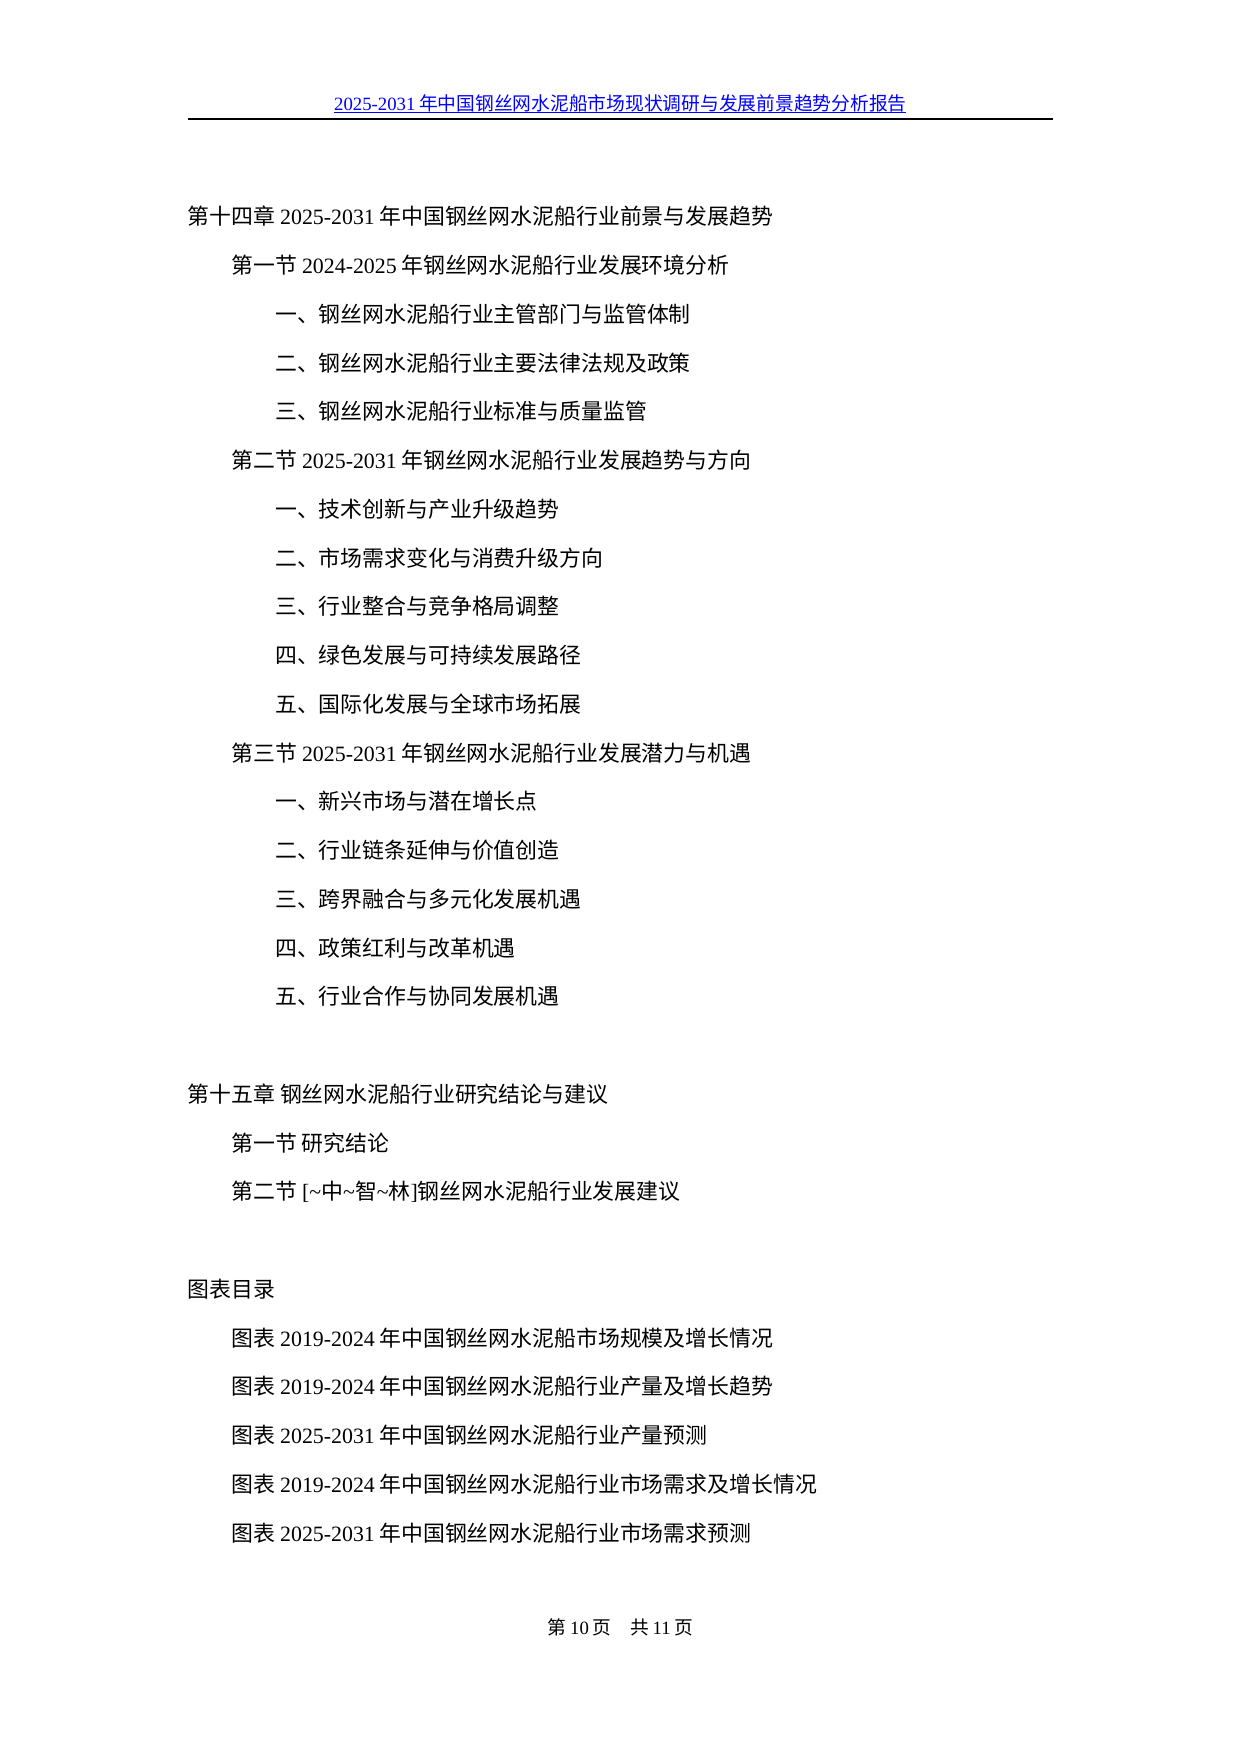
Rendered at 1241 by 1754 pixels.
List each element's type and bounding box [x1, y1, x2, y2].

text [187, 150, 1053, 1548]
